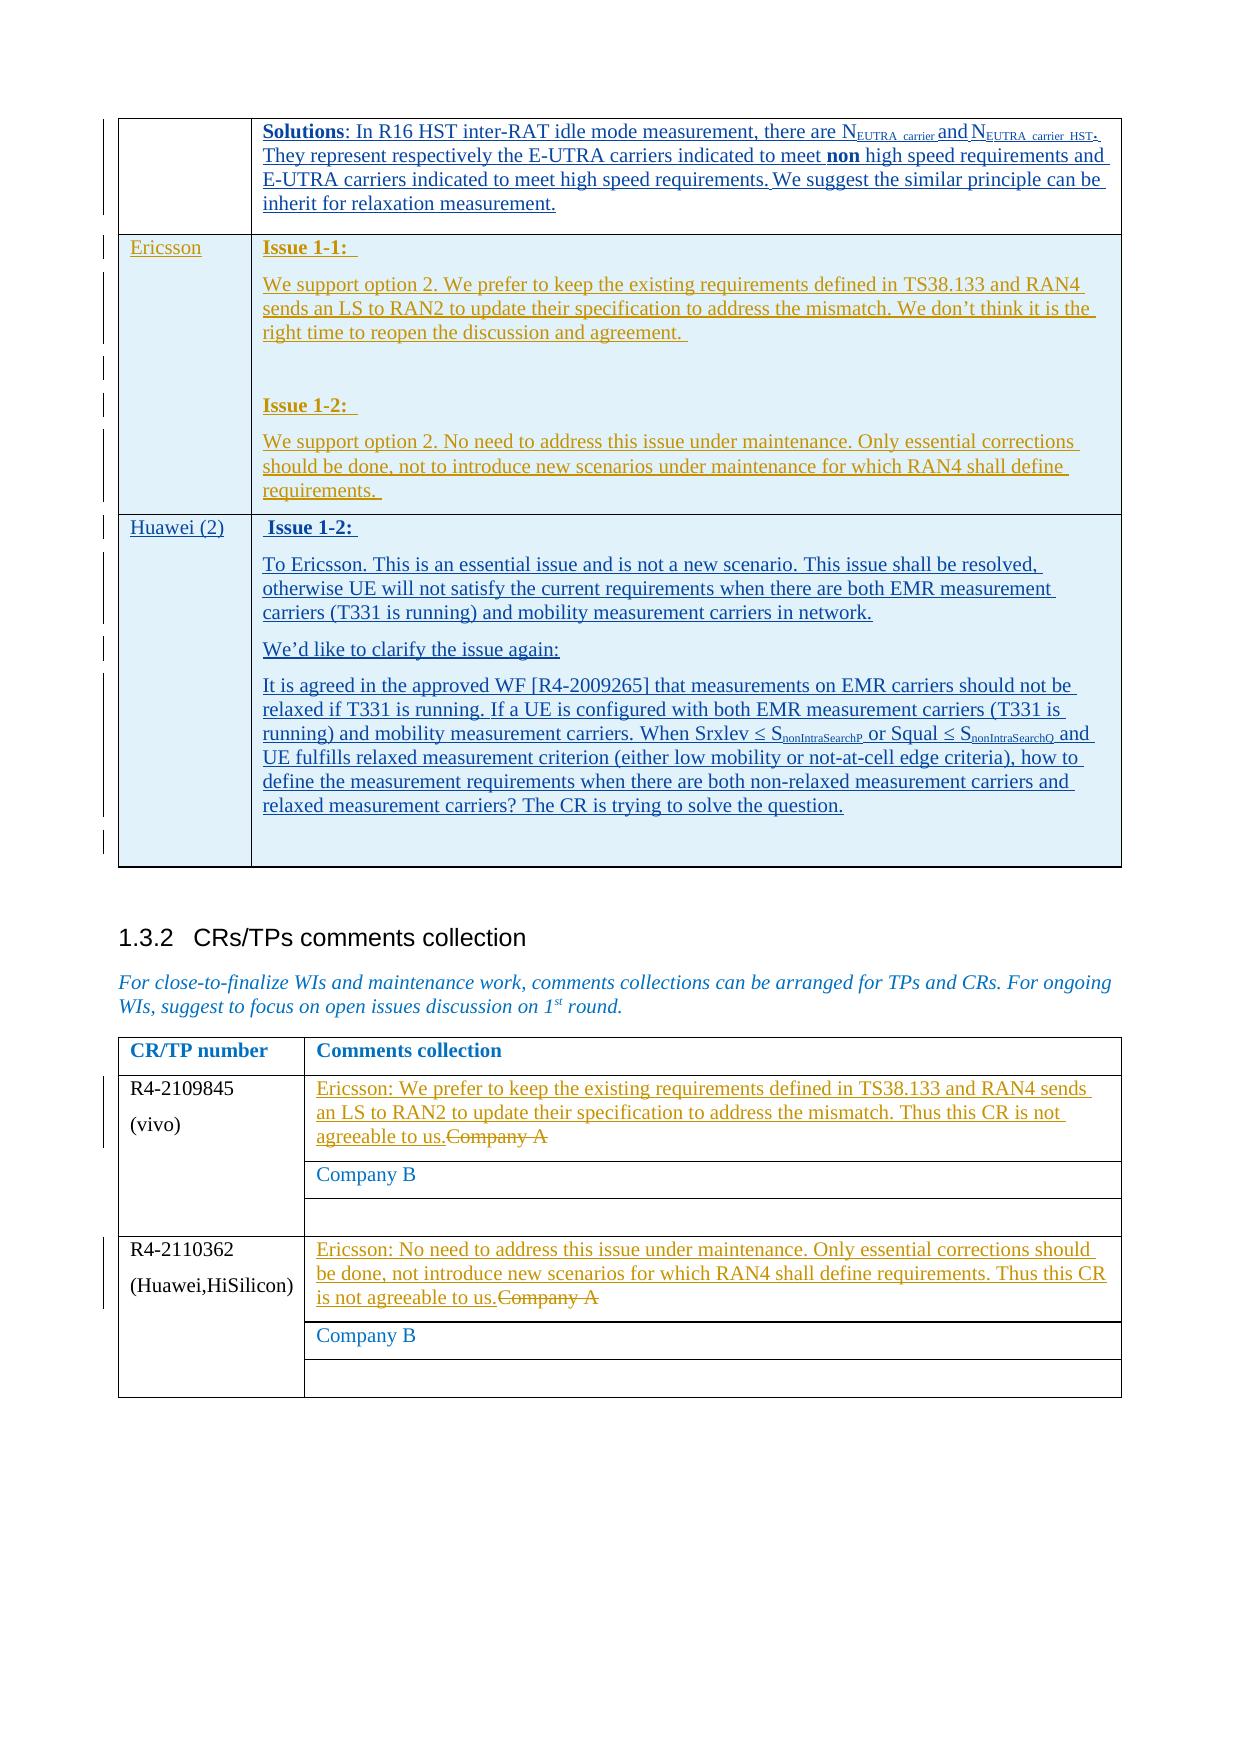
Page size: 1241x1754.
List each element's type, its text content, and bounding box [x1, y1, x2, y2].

table_cell [305, 1199, 1121, 1236]
table_cell [252, 119, 1121, 234]
text For close-to-finalize WIs and maintenance work, comments collections can be arranged for TPs and CRs. For ongoing WIs, suggest to focus on open issues discussion on 1st round. [118, 970, 1122, 1018]
table_cell R4-2110362 (Huawei,HiSilicon) [119, 1237, 304, 1397]
table_cell Company B [305, 1162, 1121, 1198]
table_header Comments collection [305, 1038, 1121, 1075]
table_cell Company B [305, 1323, 1121, 1359]
table_cell [305, 1360, 1121, 1397]
table_cell [119, 119, 251, 234]
table_cell [305, 1237, 1121, 1321]
subtitle CRs/TPs comments collection [118, 923, 1122, 952]
table_cell [305, 1076, 1121, 1161]
table_cell R4-2109845 (vivo) [119, 1076, 304, 1236]
table_header CR/TP number [119, 1038, 304, 1075]
